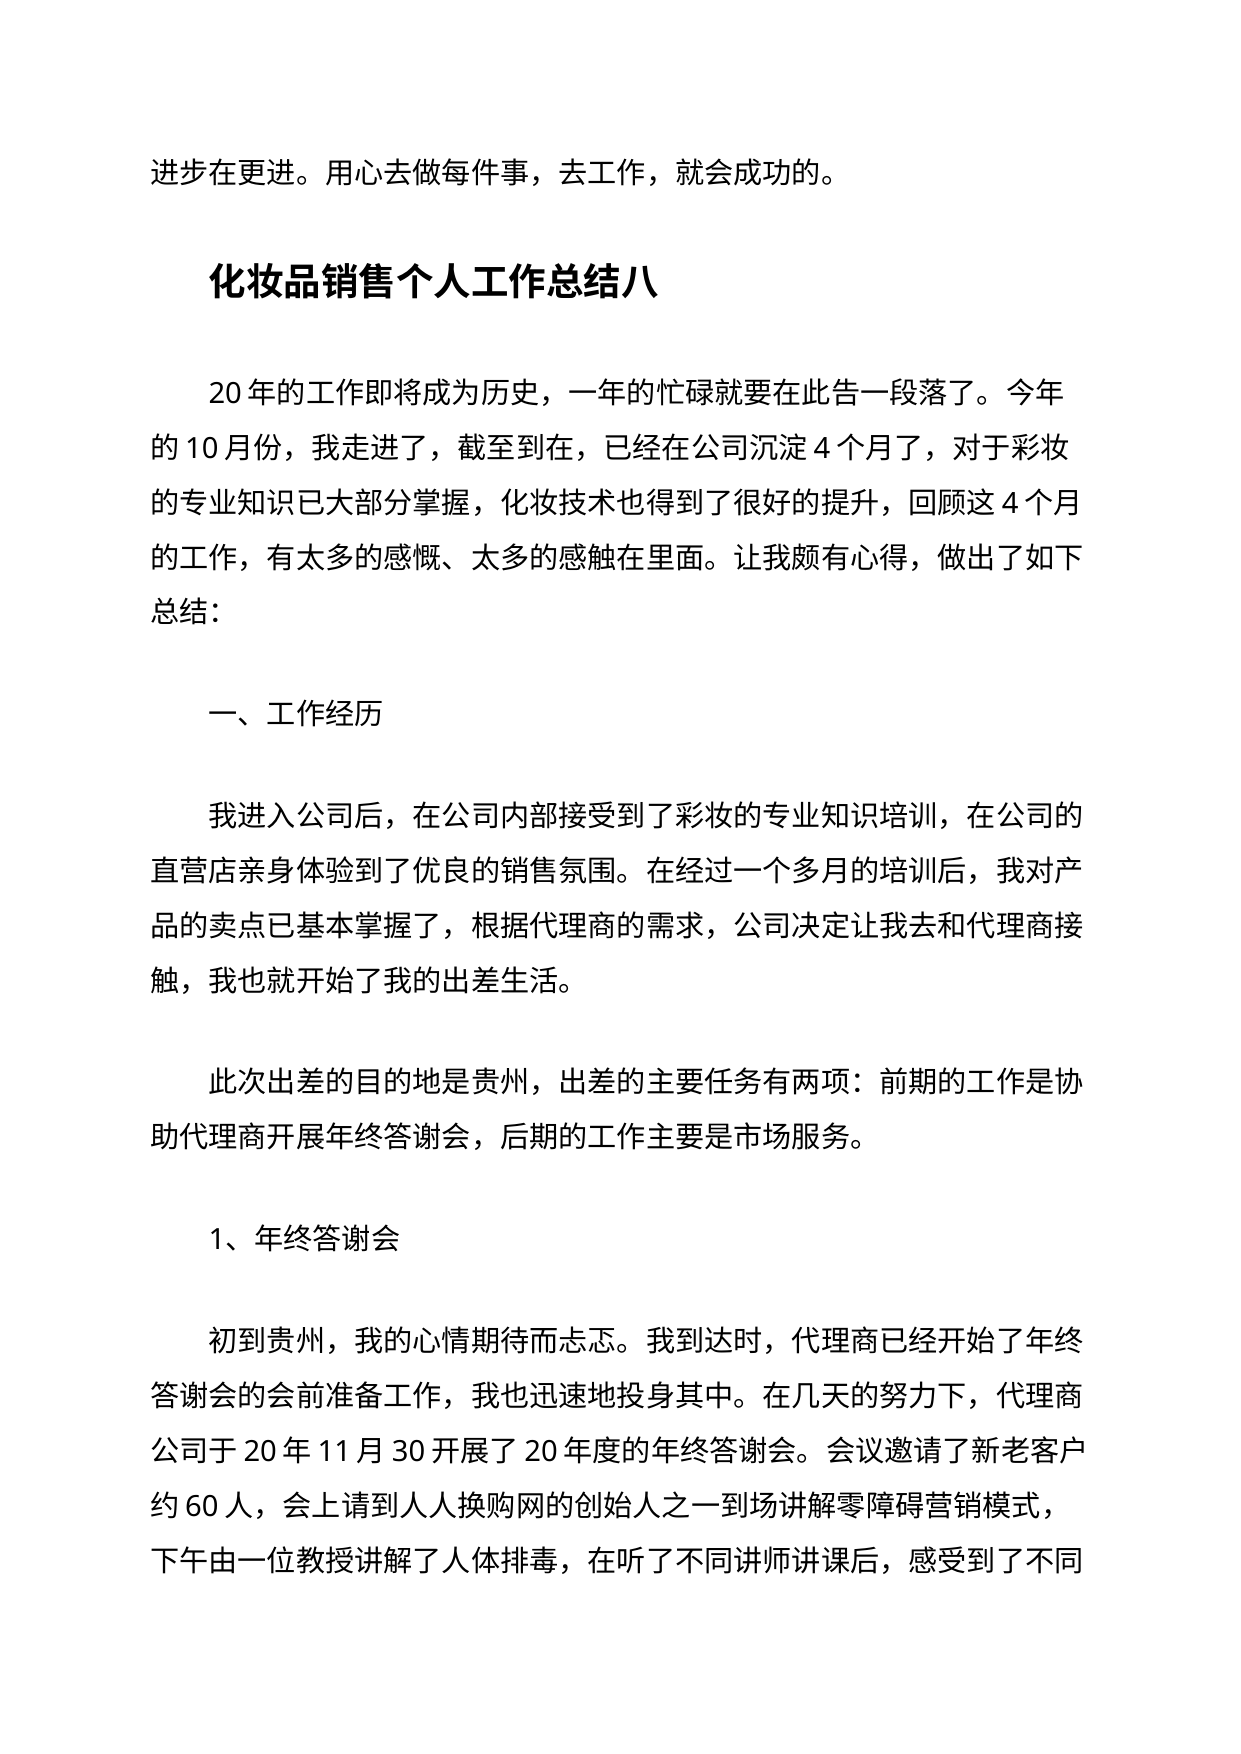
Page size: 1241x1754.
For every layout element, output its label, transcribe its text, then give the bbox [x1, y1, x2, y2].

text 化妆品销售个人工作总结八 [150, 252, 1090, 306]
text 我进入公司后，在公司内部接受到了彩妆的专业知识培训，在公司的直营店亲身体验到了优良的销售氛围。在经过一个多月的培训后，我对产品的卖点已基本掌握了，根据代理商的需求，公司决定让我去和代理商接触，我也就开始了我的出差生活。 [150, 793, 1090, 999]
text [150, 1318, 1090, 1580]
text 1、年终答谢会 [150, 1216, 1090, 1258]
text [150, 150, 1090, 192]
text 此次出差的目的地是贵州，出差的主要任务有两项：前期的工作是协助代理商开展年终答谢会，后期的工作主要是市场服务。 [150, 1059, 1090, 1156]
text 20年的工作即将成为历史，一年的忙碌就要在此告一段落了。今年的10月份，我走进了，截至到在，已经在公司沉淀4个月了，对于彩妆的专业知识已大部分掌握，化妆技术也得到了很好的提升，回顾这4个月的工作，有太多的感慨、太多的感触在里面。让我颇有心得，做出了如下总结： [150, 369, 1090, 631]
text 一、工作经历 [150, 691, 1090, 733]
